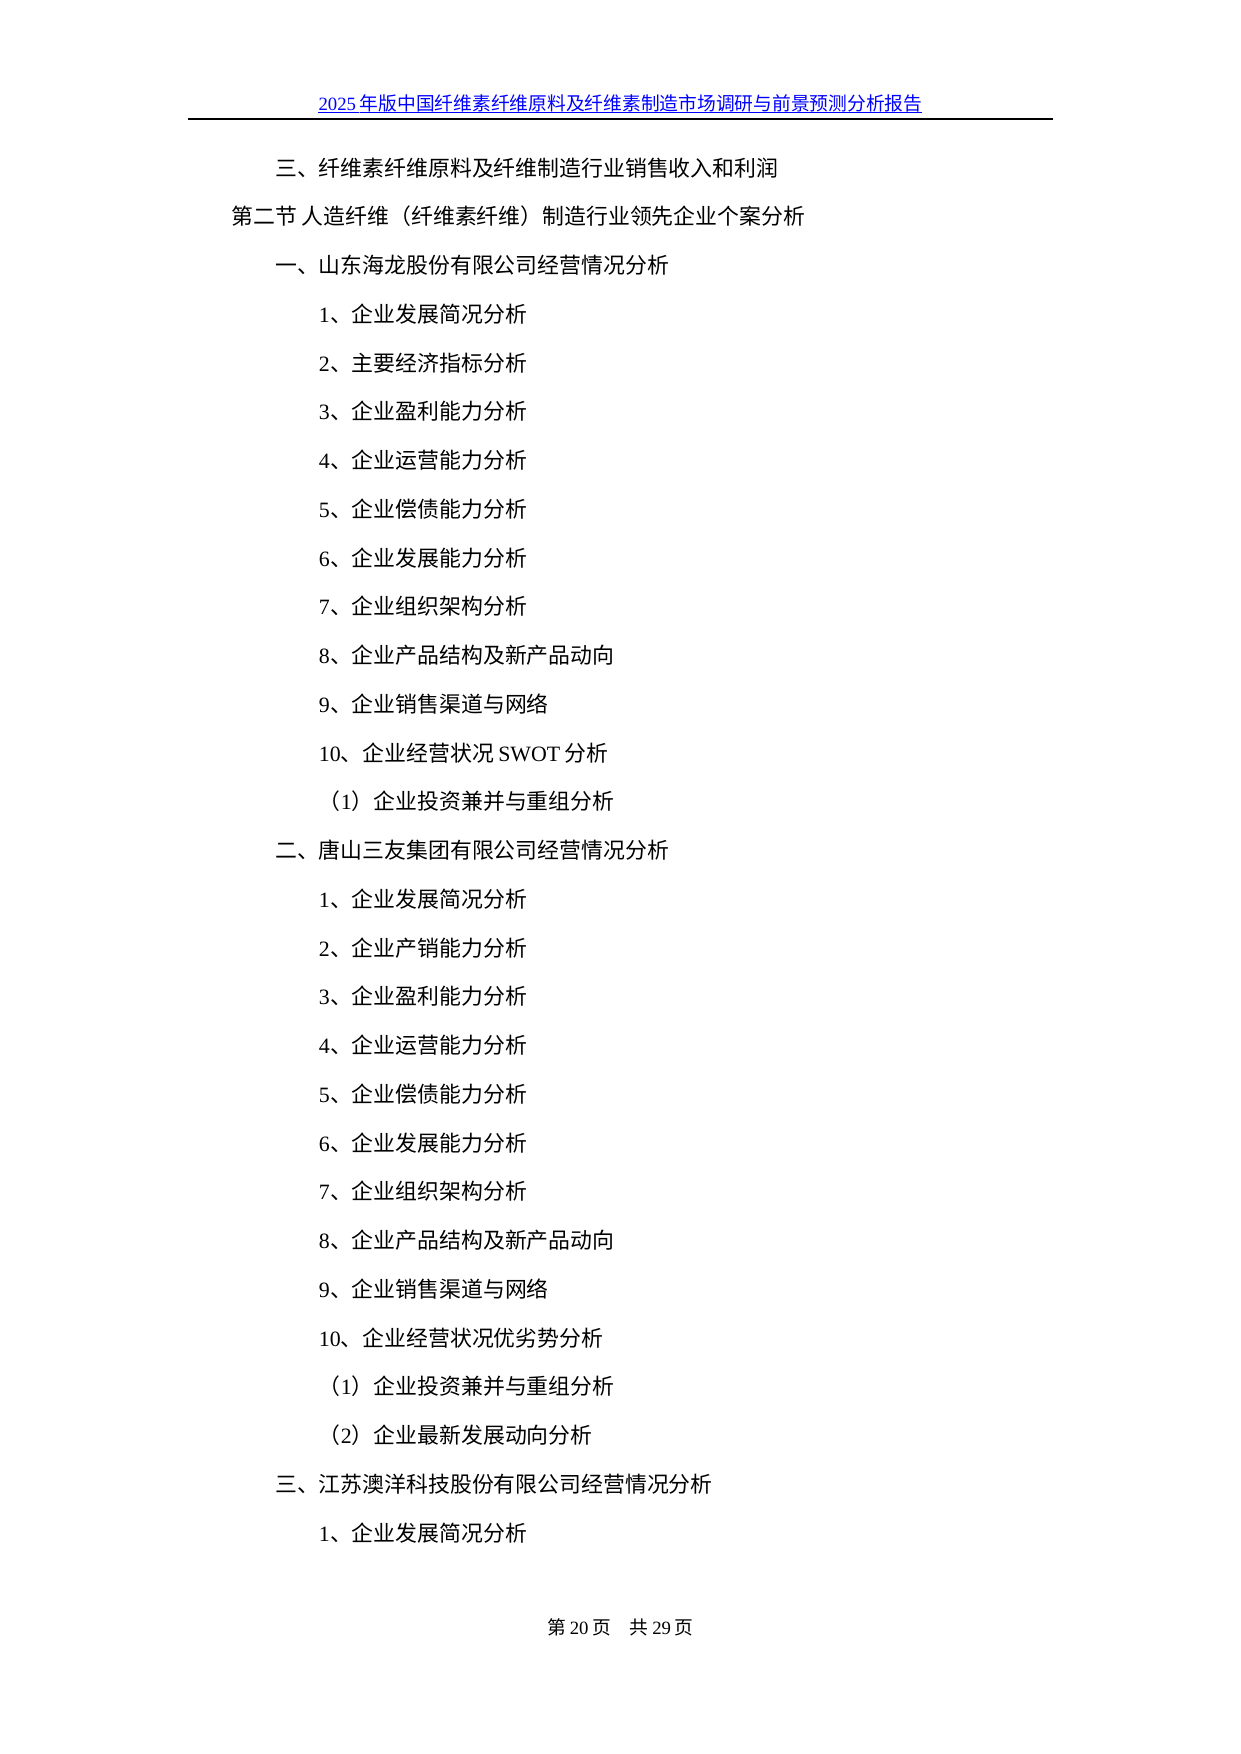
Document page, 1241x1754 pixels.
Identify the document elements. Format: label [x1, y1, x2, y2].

text [187, 150, 1053, 1548]
